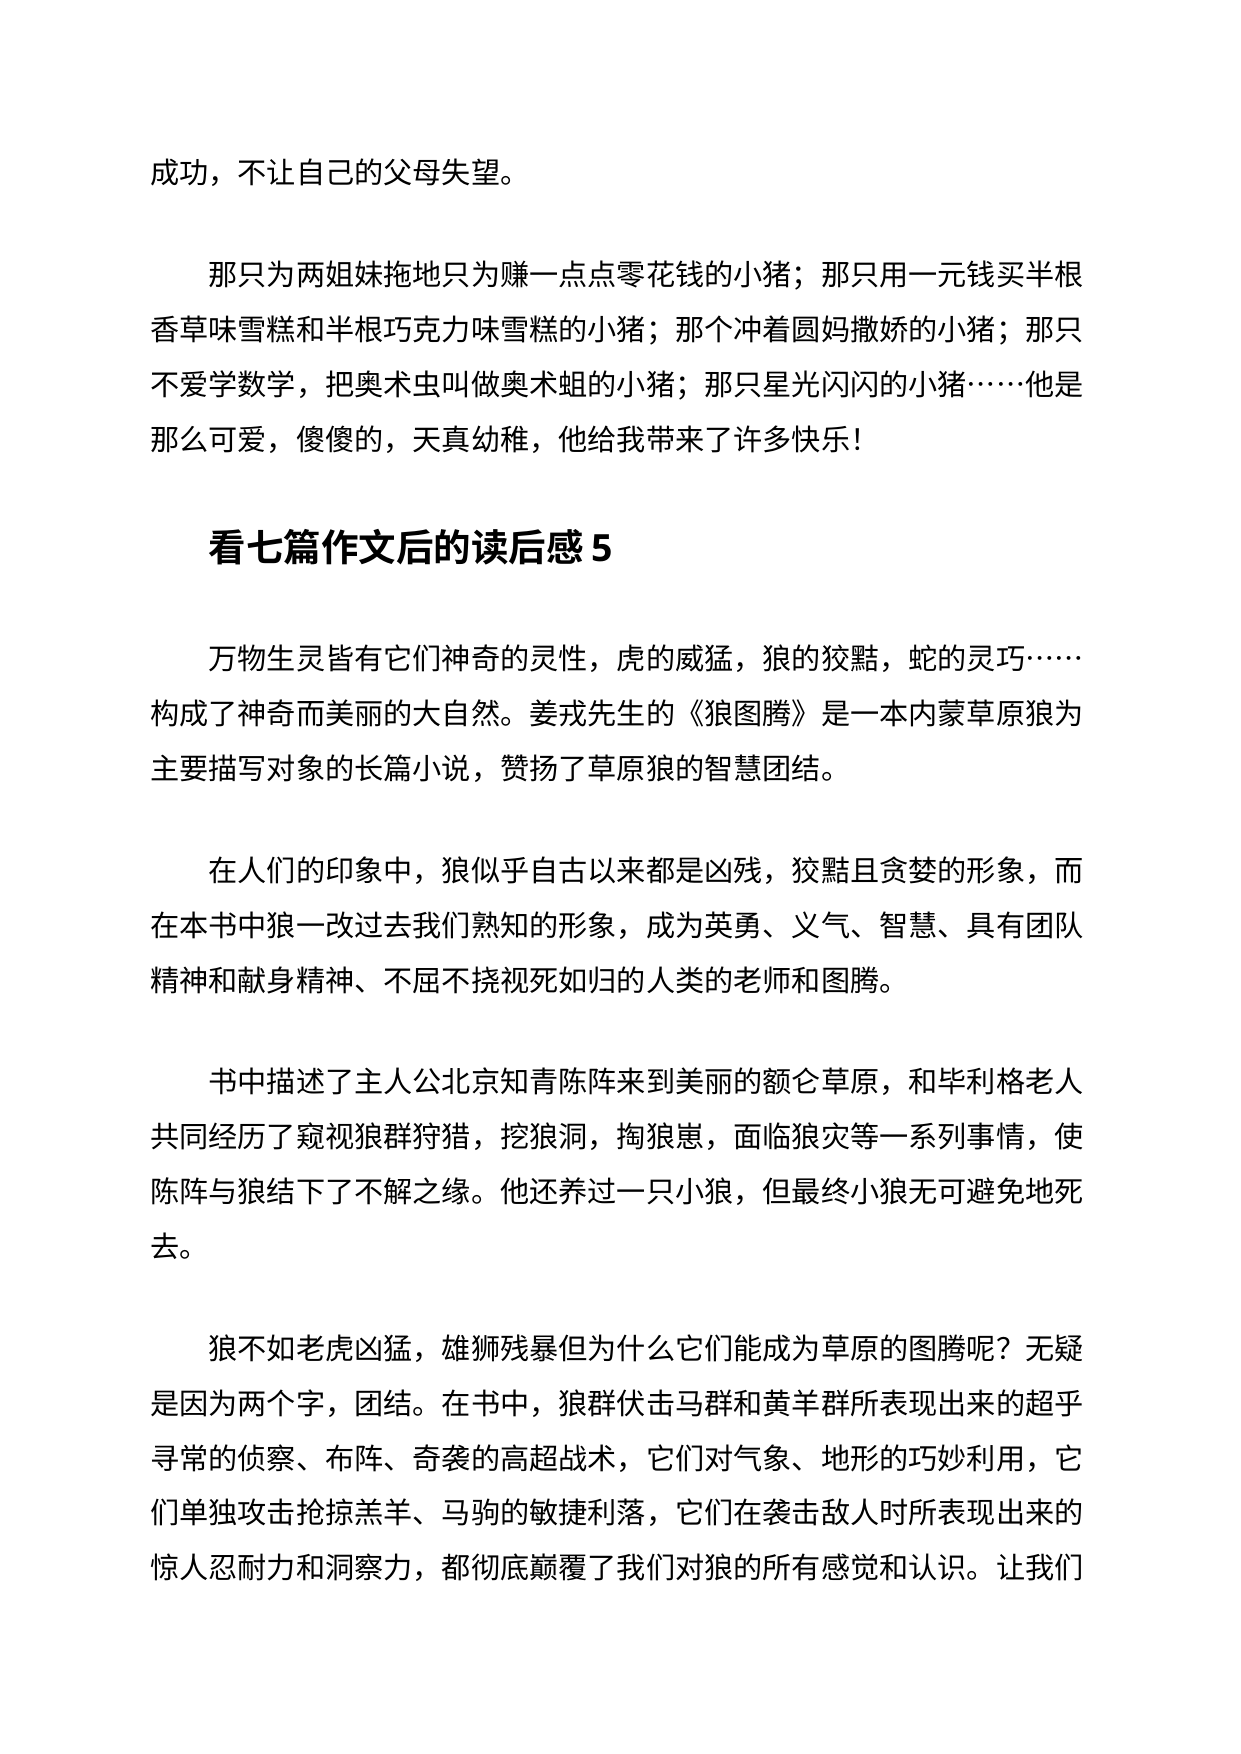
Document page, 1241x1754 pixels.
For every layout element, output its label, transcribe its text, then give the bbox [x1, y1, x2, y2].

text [150, 150, 1090, 192]
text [150, 1325, 1090, 1587]
text 书中描述了主人公北京知青陈阵来到美丽的额仑草原，和毕利格老人共同经历了窥视狼群狩猎，挖狼洞，掏狼崽，面临狼灾等一系列事情，使陈阵与狼结下了不解之缘。他还养过一只小狼，但最终小狼无可避免地死去。 [150, 1059, 1090, 1266]
text 那只为两姐妹拖地只为赚一点点零花钱的小猪；那只用一元钱买半根香草味雪糕和半根巧克力味雪糕的小猪；那个冲着圆妈撒娇的小猪；那只不爱学数学，把奥术虫叫做奥术蛆的小猪；那只星光闪闪的小猪……他是那么可爱，傻傻的，天真幼稚，他给我带来了许多快乐！ [150, 252, 1090, 459]
text 在人们的印象中，狼似乎自古以来都是凶残，狡黠且贪婪的形象，而在本书中狼一改过去我们熟知的形象，成为英勇、义气、智慧、具有团队精神和献身精神、不屈不挠视死如归的人类的老师和图腾。 [150, 847, 1090, 999]
text 看七篇作文后的读后感5 [150, 518, 1090, 573]
text 万物生灵皆有它们神奇的灵性，虎的威猛，狼的狡黠，蛇的灵巧……构成了神奇而美丽的大自然。姜戎先生的《狼图腾》是一本内蒙草原狼为主要描写对象的长篇小说，赞扬了草原狼的智慧团结。 [150, 636, 1090, 788]
